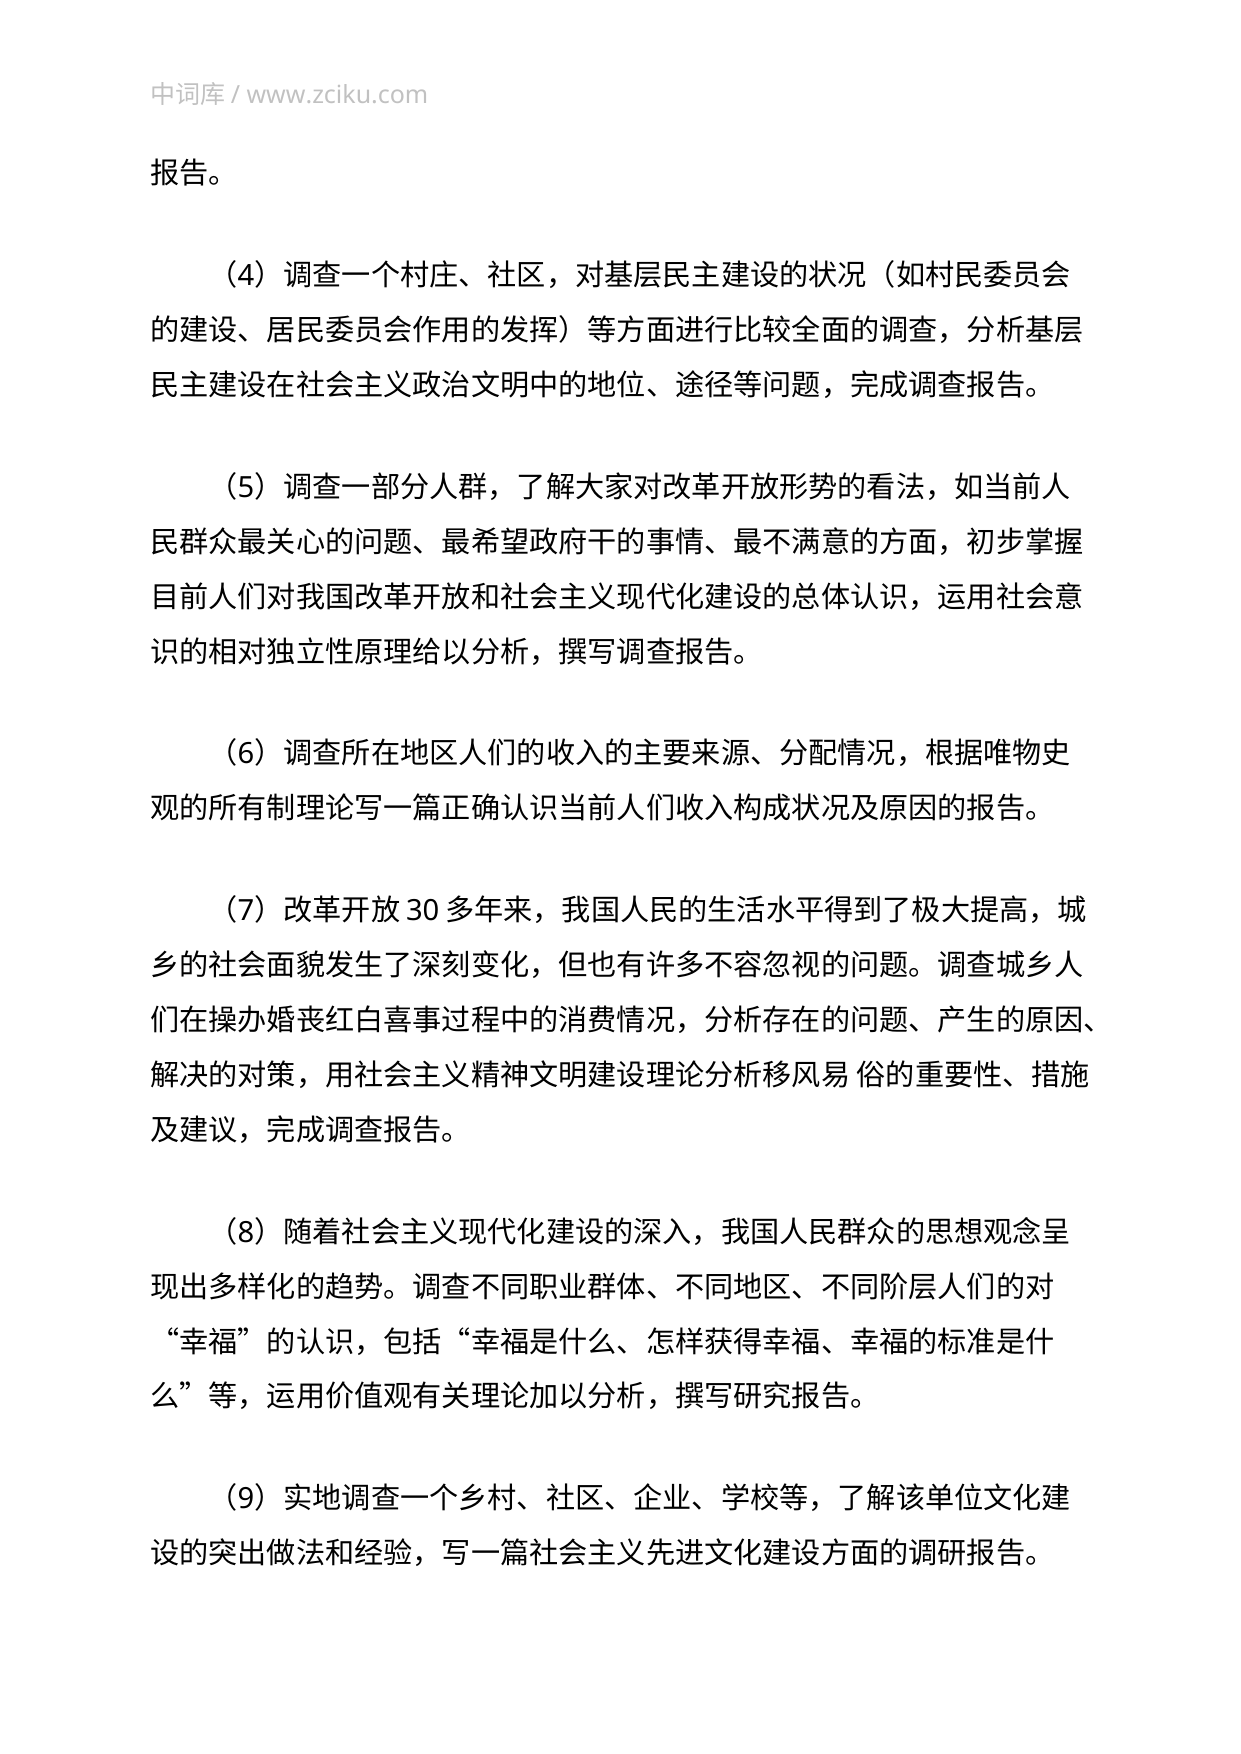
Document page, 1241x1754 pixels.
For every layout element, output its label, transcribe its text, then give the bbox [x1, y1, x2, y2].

text （6）调查所在地区人们的收入的主要来源、分配情况，根据唯物史观的所有制理论写一篇正确认识当前人们收入构成状况及原因的报告。 [150, 730, 1090, 827]
text （5）调查一部分人群，了解大家对改革开放形势的看法，如当前人民群众最关心的问题、最希望政府干的事情、最不满意的方面，初步掌握目前人们对我国改革开放和社会主义现代化建设的总体认识，运用社会意识的相对独立性原理给以分析，撰写调查报告。 [150, 463, 1090, 671]
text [150, 150, 1090, 192]
text （8）随着社会主义现代化建设的深入，我国人民群众的思想观念呈现出多样化的趋势。调查不同职业群体、不同地区、不同阶层人们的对“幸福”的认识，包括“幸福是什么、怎样获得幸福、幸福的标准是什么”等，运用价值观有关理论加以分析，撰写研究报告。 [150, 1208, 1090, 1415]
text （7）改革开放30多年来，我国人民的生活水平得到了极大提高，城乡的社会面貌发生了深刻变化，但也有许多不容忽视的问题。调查城乡人们在操办婚丧红白喜事过程中的消费情况，分析存在的问题、产生的原因、解决的对策，用社会主义精神文明建设理论分析移风易 俗的重要性、措施及建议，完成调查报告。 [150, 887, 1090, 1149]
text （4）调查一个村庄、社区，对基层民主建设的状况（如村民委员会的建设、居民委员会作用的发挥）等方面进行比较全面的调查，分析基层民主建设在社会主义政治文明中的地位、途径等问题，完成调查报告。 [150, 252, 1090, 404]
text （9）实地调查一个乡村、社区、企业、学校等，了解该单位文化建设的突出做法和经验，写一篇社会主义先进文化建设方面的调研报告。 [150, 1475, 1090, 1572]
